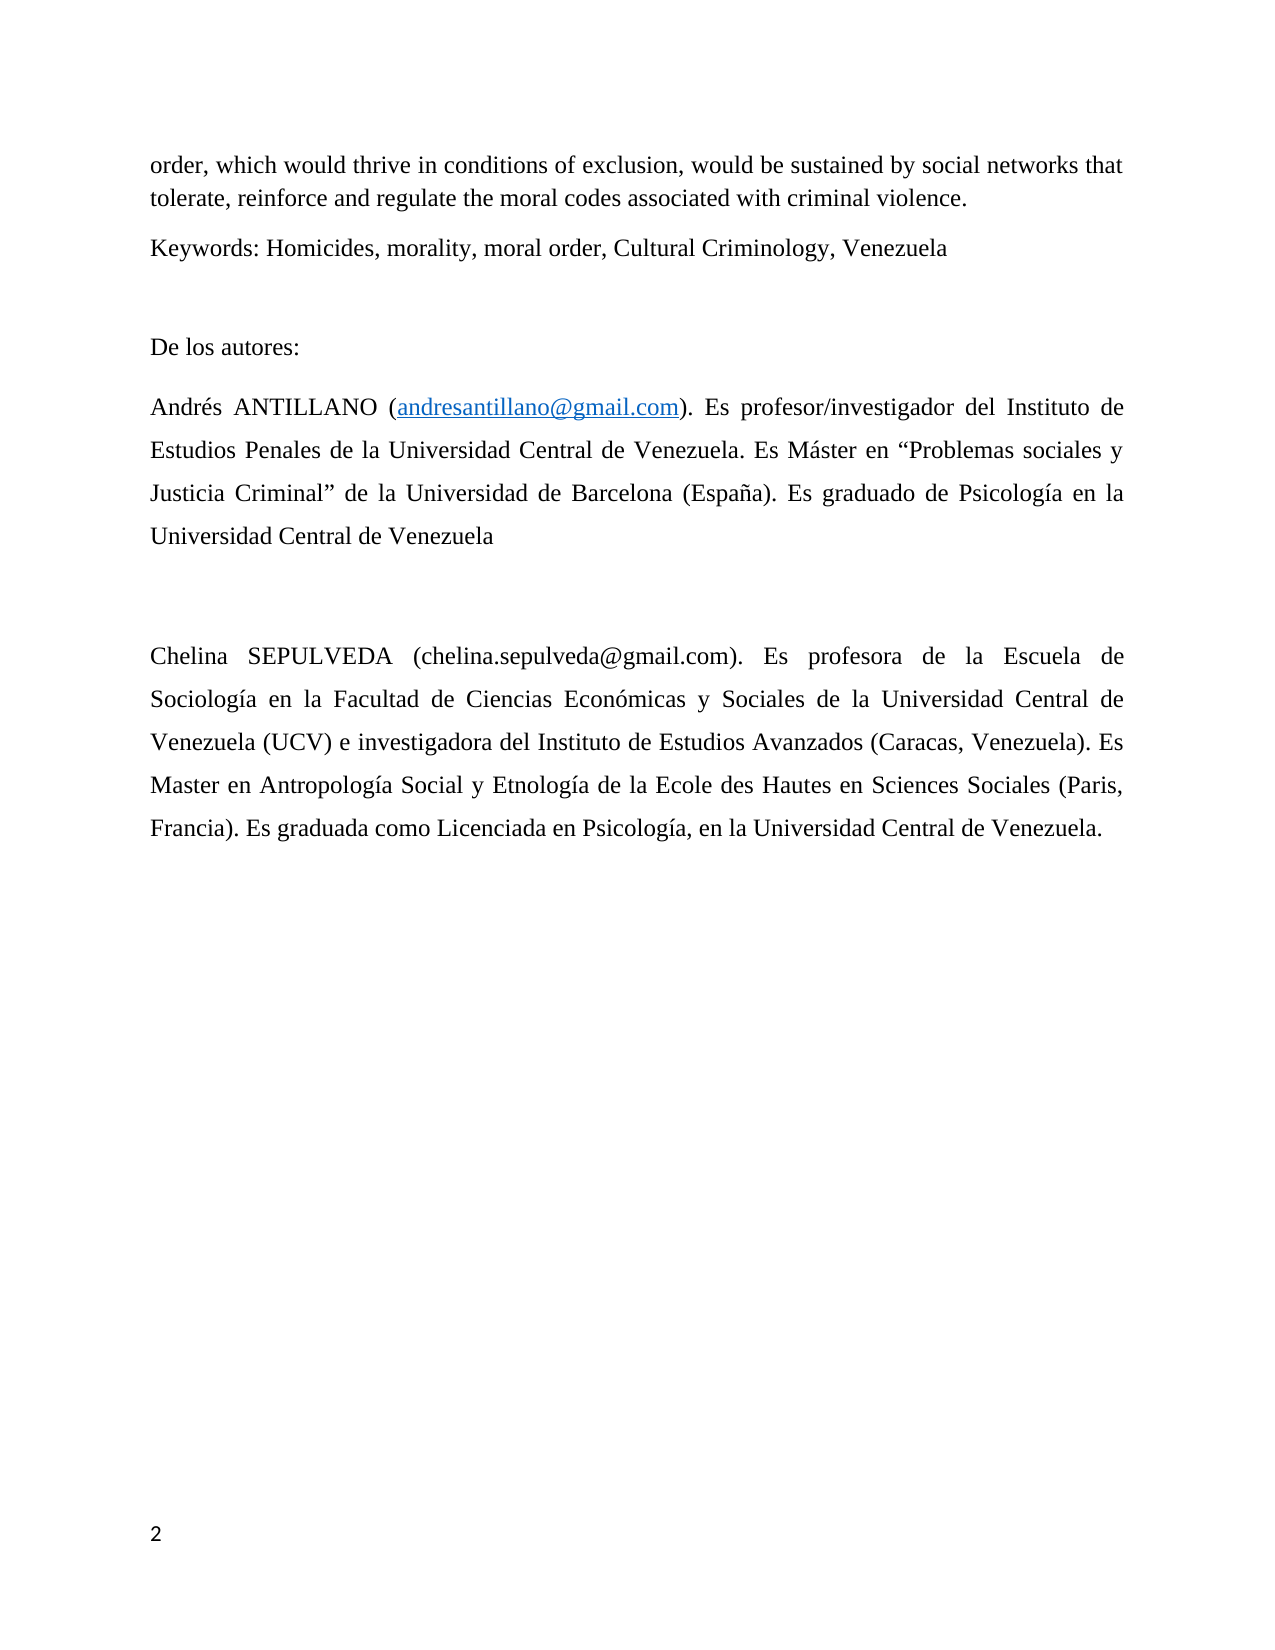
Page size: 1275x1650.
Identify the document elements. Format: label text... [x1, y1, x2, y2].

text Chelina SEPULVEDA (chelina.sepulveda@gmail.com). Es profesora de la Escuela de Sociología en la Facultad de Ciencias Económicas y Sociales de la Universidad Central de Venezuela (UCV) e investigadora del Instituto de Estudios Avanzados (Caracas, Venezuela). Es Master en Antropología Social y Etnología de la Ecole des Hautes en Sciences Sociales (Paris, Francia). Es graduada como Licenciada en Psicología, en la Universidad Central de Venezuela. [150, 641, 1125, 842]
text Andrés ANTILLANO (andresantillano@gmail.com). Es profesor/investigador del Instituto de Estudios Penales de la Universidad Central de Venezuela. Es Máster en “Problemas sociales y Justicia Criminal” de la Universidad de Barcelona (España). Es graduado de Psicología en la Universidad Central de Venezuela [150, 392, 1125, 550]
text Keywords: Homicides, morality, moral order, Cultural Criminology, Venezuela [150, 233, 1125, 261]
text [150, 150, 1125, 212]
text De los autores: [150, 332, 1125, 361]
